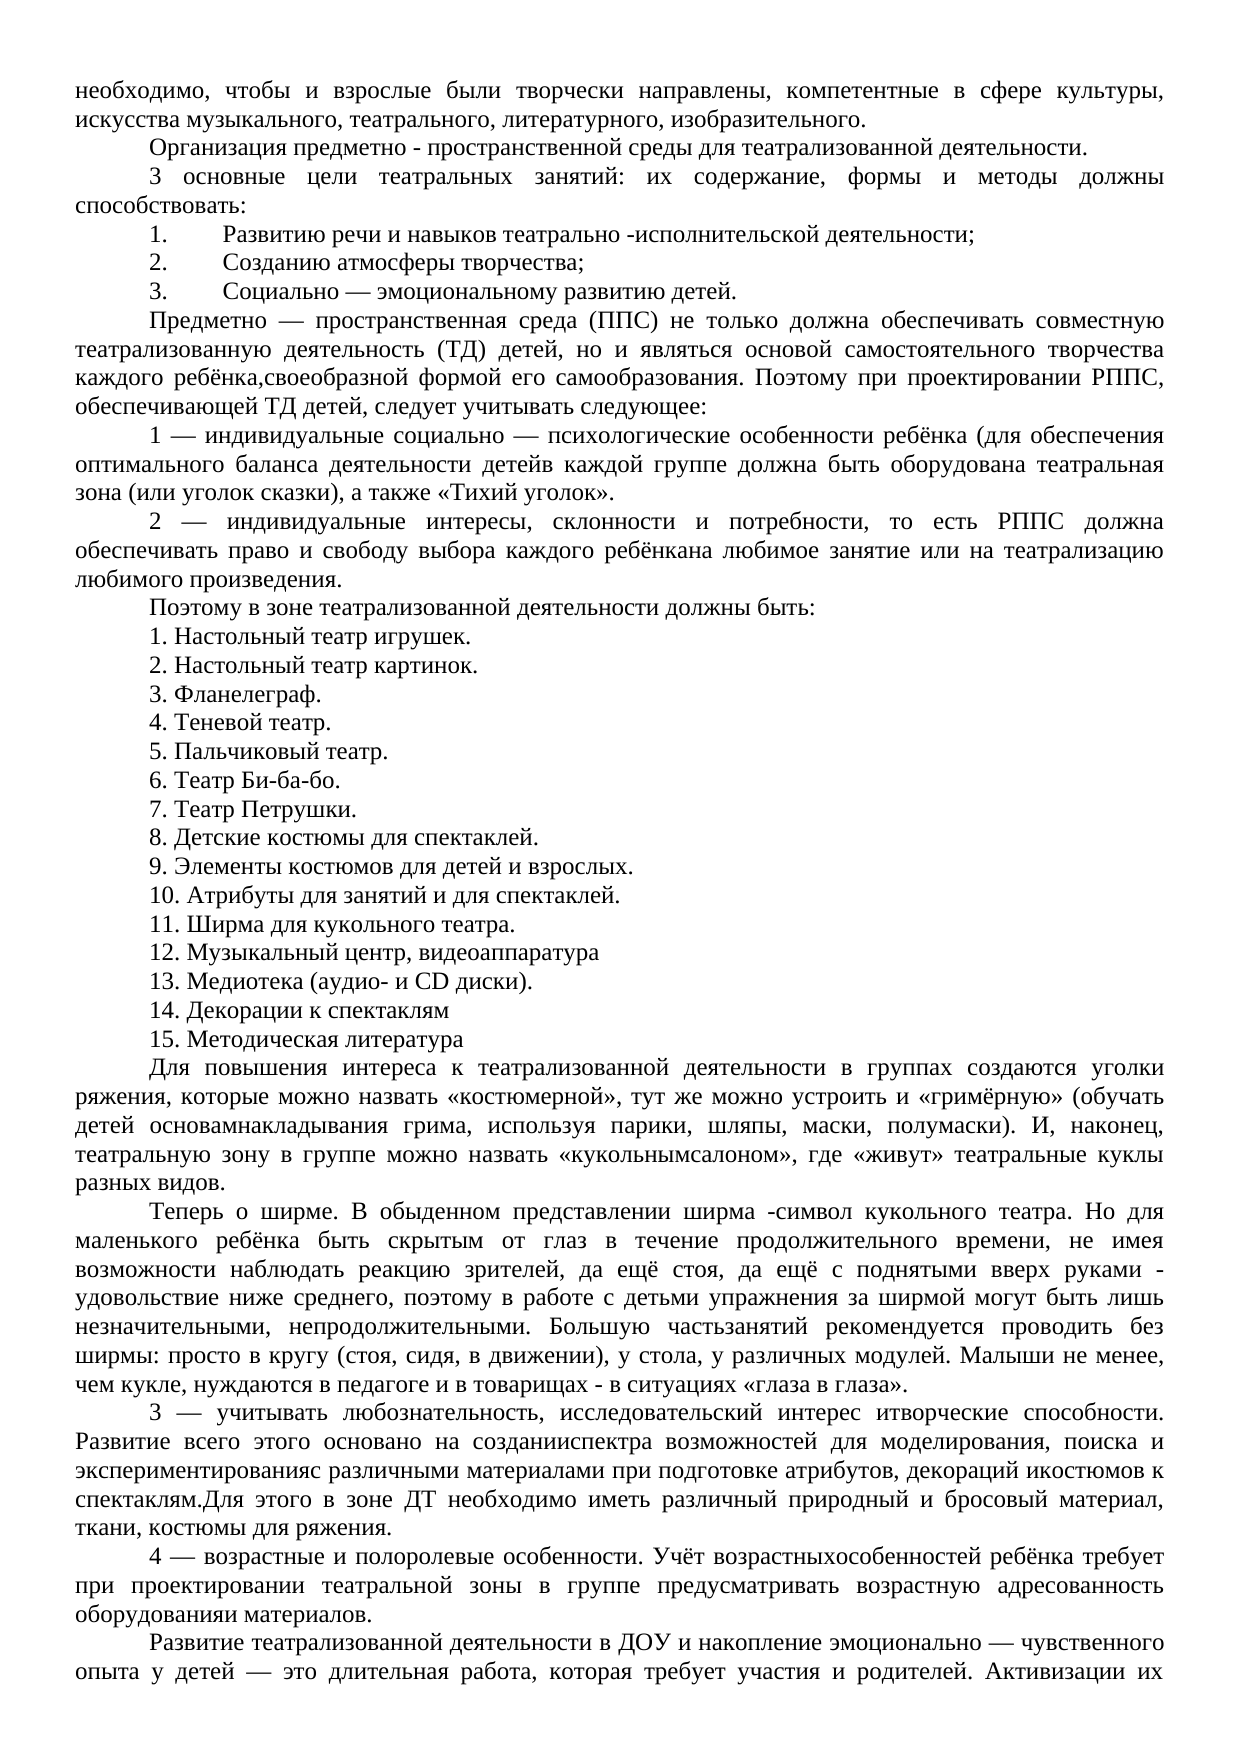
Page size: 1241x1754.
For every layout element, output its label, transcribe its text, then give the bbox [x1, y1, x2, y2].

text 4 — возрастные и полоролевые особенности. Учёт возрастныхособенностей ребёнка требует при проектировании театральной зоны в группе предусматривать возрастную адресованность оборудованияи материалов. [75, 1541, 1165, 1627]
text 2. Настольный театр картинок. [75, 650, 1165, 679]
text 6. Театр Би-ба-бо. [75, 765, 1165, 794]
list Созданию атмосферы творчества; [75, 247, 1165, 276]
text 2 — индивидуальные интересы, склонности и потребности, то есть РППС должна обеспечивать право и свободу выбора каждого ребёнкана любимое занятие или на театрализацию любимого произведения. [75, 506, 1165, 592]
text 4. Теневой театр. [75, 707, 1165, 736]
text 9. Элементы костюмов для детей и взрослых. [75, 851, 1165, 880]
text 14. Декорации к спектаклям [75, 995, 1165, 1024]
text 7. Театр Петрушки. [75, 794, 1165, 822]
text Предметно — пространственная среда (ППС) не только должна обеспечивать совместную театрализованную деятельность (ТД) детей, но и являться основой самостоятельного творчества каждого ребёнка,своеобразной формой его самообразования. Поэтому при проектировании РППС, обеспечивающей ТД детей, следует учитывать следующее: [75, 305, 1165, 420]
list Социально — эмоциональному развитию детей. [75, 276, 1165, 305]
text Теперь о ширме. В обыденном представлении ширма -символ кукольного театра. Но для маленького ребёнка быть скрытым от глаз в течение продолжительного времени, не имея возможности наблюдать реакцию зрителей, да ещё стоя, да ещё с поднятыми вверх руками - удовольствие ниже среднего, поэтому в работе с детьми упражнения за ширмой могут быть лишь незначительными, непродолжительными. Большую частьзанятий рекомендуется проводить без ширмы: просто в кругу (стоя, сидя, в движении), у стола, у различных модулей. Малыши не менее, чем кукле, нуждаются в педагоге и в товарищах - в ситуациях «глаза в глаза». [75, 1196, 1165, 1397]
text 11. Ширма для кукольного театра. [75, 909, 1165, 937]
text Организация предметно - пространственной среды для театрализованной деятельности. [75, 132, 1165, 161]
text 5. Пальчиковый театр. [75, 736, 1165, 765]
text 1 — индивидуальные социально — психологические особенности ребёнка (для обеспечения оптимального баланса деятельности детейв каждой группе должна быть оборудована театральная зона (или уголок сказки), а также «Тихий уголок». [75, 420, 1165, 506]
text 8. Детские костюмы для спектаклей. [75, 822, 1165, 851]
list Развитию речи и навыков театрально -исполнительской деятельности; [75, 219, 1165, 247]
text 1. Настольный театр игрушек. [75, 621, 1165, 650]
text Для повышения интереса к театрализованной деятельности в группах создаются уголки ряжения, которые можно назвать «костюмерной», тут же можно устроить и «гримёрную» (обучать детей основамнакладывания грима, используя парики, шляпы, маски, полумаски). И, наконец, театральную зону в группе можно назвать «кукольнымсалоном», где «живут» театральные куклы разных видов. [75, 1052, 1165, 1196]
text 12. Музыкальный центр, видеоаппаратура [75, 937, 1165, 966]
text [75, 75, 1165, 132]
text 13. Медиотека (аудио- и CD диски). [75, 966, 1165, 995]
text 3 основные цели театральных занятий: их содержание, формы и методы должны способствовать: [75, 161, 1165, 219]
text 10. Атрибуты для занятий и для спектаклей. [75, 880, 1165, 909]
text Поэтому в зоне театрализованной деятельности должны быть: [75, 592, 1165, 621]
text 3 — учитывать любознательность, исследовательский интерес итворческие способности. Развитие всего этого основано на созданииспектра возможностей для моделирования, поиска и экспериментированияс различными материалами при подготовке атрибутов, декораций икостюмов к спектаклям.Для этого в зоне ДТ необходимо иметь различный природный и бросовый материал, ткани, костюмы для ряжения. [75, 1397, 1165, 1541]
text 15. Методическая литература [75, 1024, 1165, 1052]
text 3. Фланелеграф. [75, 679, 1165, 707]
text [75, 1627, 1165, 1685]
